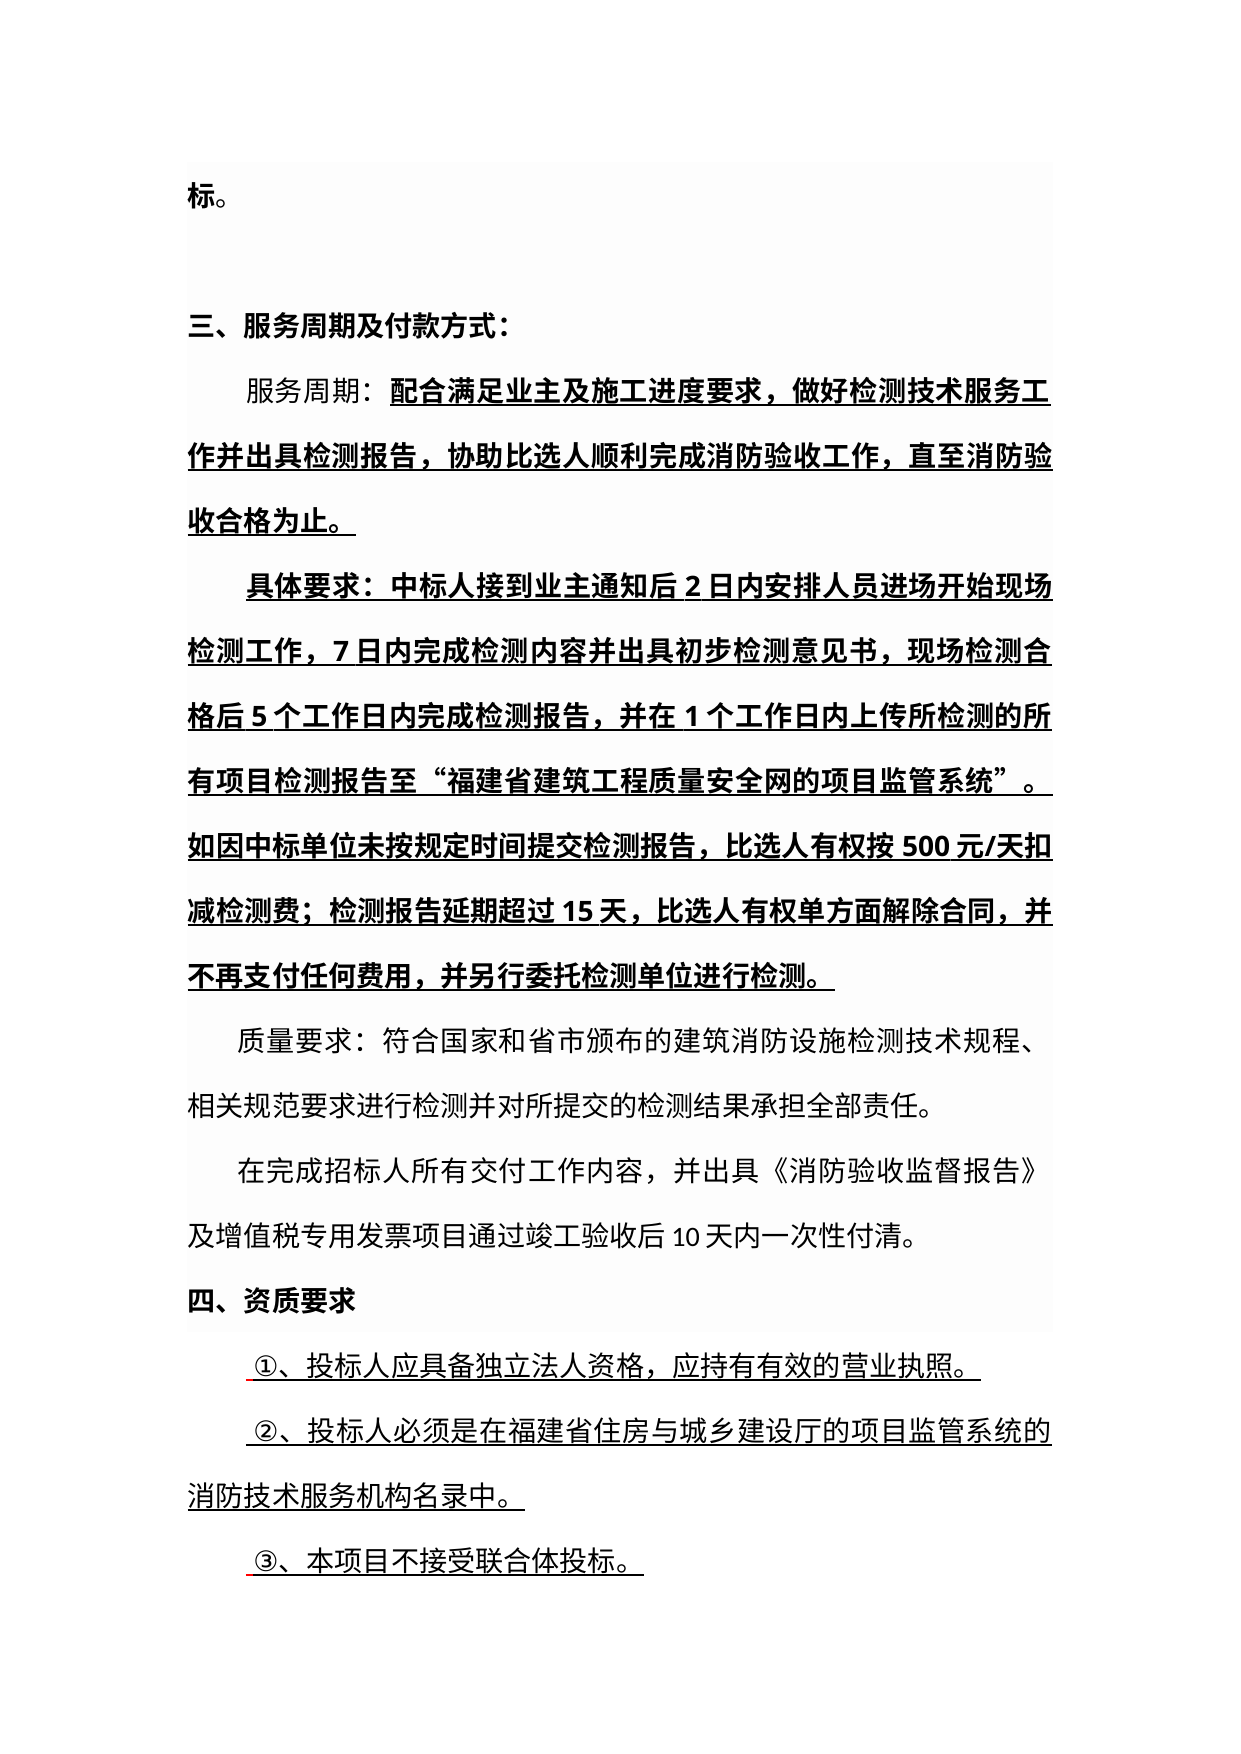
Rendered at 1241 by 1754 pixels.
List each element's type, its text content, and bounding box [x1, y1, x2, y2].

text ②、投标人必须是在福建省住房与城乡建设厅的项目监管系统的消防技术服务机构名录中。 [187, 1397, 1053, 1527]
text 服务周期：配合满足业主及施工进度要求，做好检测技术服务工作并出具检测报告，协助比选人顺利完成消防验收工作，直至消防验收合格为止。 [187, 357, 1053, 469]
text 在完成招标人所有交付工作内容，并出具《消防验收监督报告》及增值税专用发票项目通过竣工验收后10天内一次性付清。 [187, 1137, 1053, 1267]
text 三、服务周期及付款方式： [187, 292, 1053, 357]
text ③、本项目不接受联合体投标。 [187, 1527, 1053, 1592]
text 具体要求：中标人接到业主通知后2日内安排人员进场开始现场检测工作，7日内完成检测内容并出具初步检测意见书，现场检测合格后5个工作日内完成检测报告，并在1个工作日内上传所检测的所有项目检测报告至“福建省建筑工程质量安全网的项目监管系统”。如因中标单位未按规定时间提交检测报告，比选人有权按500元/天扣减检测费；检测报告延期超过15天，比选人有权单方面解除合同，并不再支付任何费用，并另行委托检测单位进行检测。 [187, 795, 1053, 859]
text 质量要求：符合国家和省市颁布的建筑消防设施检测技术规程、相关规范要求进行检测并对所提交的检测结果承担全部责任。 [187, 1007, 1053, 1137]
text 四、资质要求 [187, 1267, 1053, 1332]
text 具体要求：中标人接到业主通知后2日内安排人员进场开始现场检测工作，7日内完成检测内容并出具初步检测意见书，现场检测合格后5个工作日内完成检测报告，并在1个工作日内上传所检测的所有项目检测报告至“福建省建筑工程质量安全网的项目监管系统”。如因中标单位未按规定时间提交检测报告，比选人有权按500元/天扣减检测费；检测报告延期超过15天，比选人有权单方面解除合同，并不再支付任何费用，并另行委托检测单位进行检测。 [187, 860, 1053, 924]
text 服务周期：配合满足业主及施工进度要求，做好检测技术服务工作并出具检测报告，协助比选人顺利完成消防验收工作，直至消防验收合格为止。 [187, 470, 1053, 552]
text 具体要求：中标人接到业主通知后2日内安排人员进场开始现场检测工作，7日内完成检测内容并出具初步检测意见书，现场检测合格后5个工作日内完成检测报告，并在1个工作日内上传所检测的所有项目检测报告至“福建省建筑工程质量安全网的项目监管系统”。如因中标单位未按规定时间提交检测报告，比选人有权按500元/天扣减检测费；检测报告延期超过15天，比选人有权单方面解除合同，并不再支付任何费用，并另行委托检测单位进行检测。 [187, 552, 1053, 794]
text ①、投标人应具备独立法人资格，应持有有效的营业执照。 [187, 1332, 1053, 1397]
text 具体要求：中标人接到业主通知后2日内安排人员进场开始现场检测工作，7日内完成检测内容并出具初步检测意见书，现场检测合格后5个工作日内完成检测报告，并在1个工作日内上传所检测的所有项目检测报告至“福建省建筑工程质量安全网的项目监管系统”。如因中标单位未按规定时间提交检测报告，比选人有权按500元/天扣减检测费；检测报告延期超过15天，比选人有权单方面解除合同，并不再支付任何费用，并另行委托检测单位进行检测。 [187, 925, 1053, 1007]
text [187, 162, 1053, 227]
